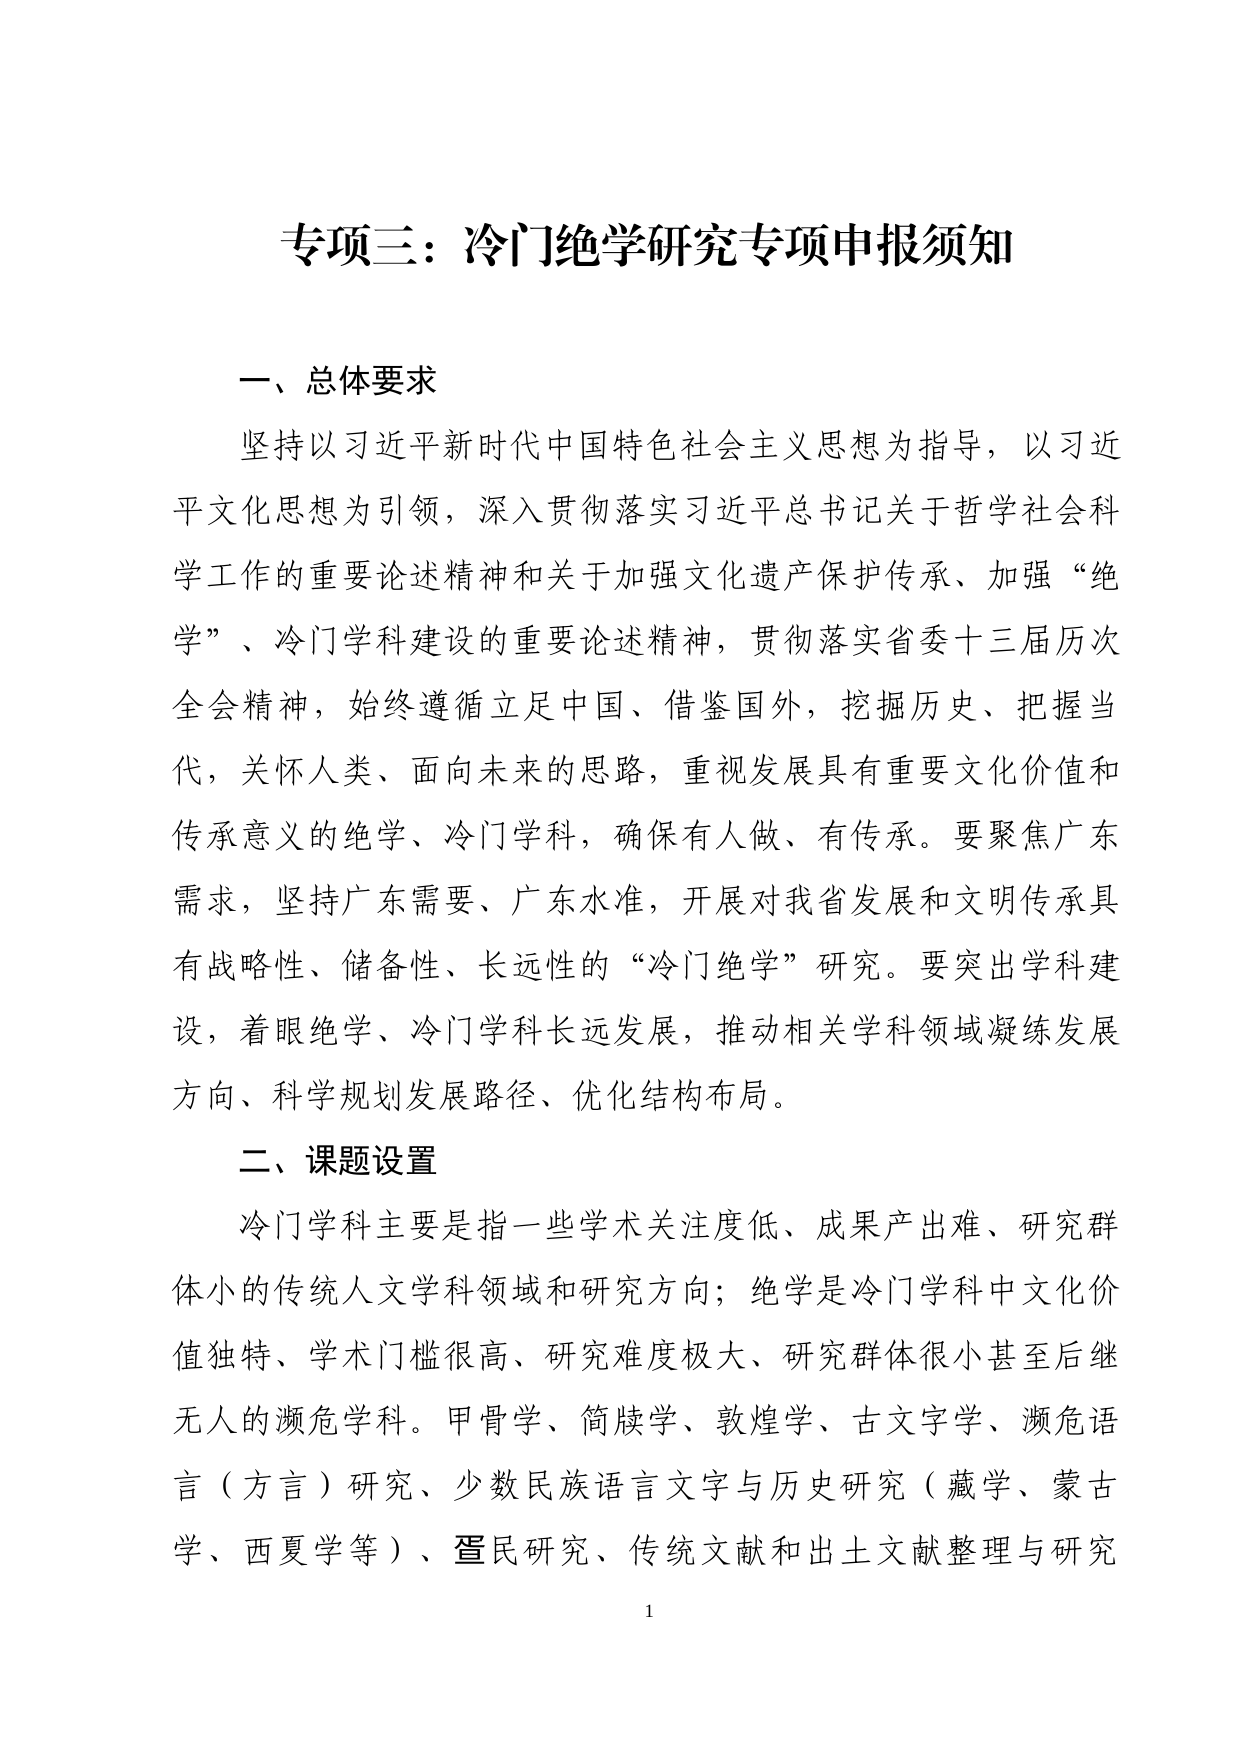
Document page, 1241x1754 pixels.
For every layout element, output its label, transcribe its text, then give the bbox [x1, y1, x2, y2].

text 坚持以习近平新时代中国特色社会主义思想为指导，以习近平文化思想为引领，深入贯彻落实习近平总书记关于哲学社会科学工作的重要论述精神和关于加强文化遗产保护传承、加强“绝学”、冷门学科建设的重要论述精神，贯彻落实省委十三届历次全会精神，始终遵循立足中国、借鉴国外，挖掘历史、把握当代，关怀人类、面向未来的思路，重视发展具有重要文化价值和传承意义的绝学、冷门学科，确保有人做、有传承。要聚焦广东需求，坚持广东需要、广东水准，开展对我省发展和文明传承具有战略性、储备性、长远性的“冷门绝学”研究。要突出学科建设，着眼绝学、冷门学科长远发展，推动相关学科领域凝练发展方向、科学规划发展路径、优化结构布局。 [171, 411, 1122, 1126]
text 专项三：冷门绝学研究专项申报须知 [171, 216, 1122, 281]
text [171, 1191, 1122, 1581]
text 二、课题设置 [171, 1126, 1122, 1191]
text 一、总体要求 [171, 346, 1122, 411]
